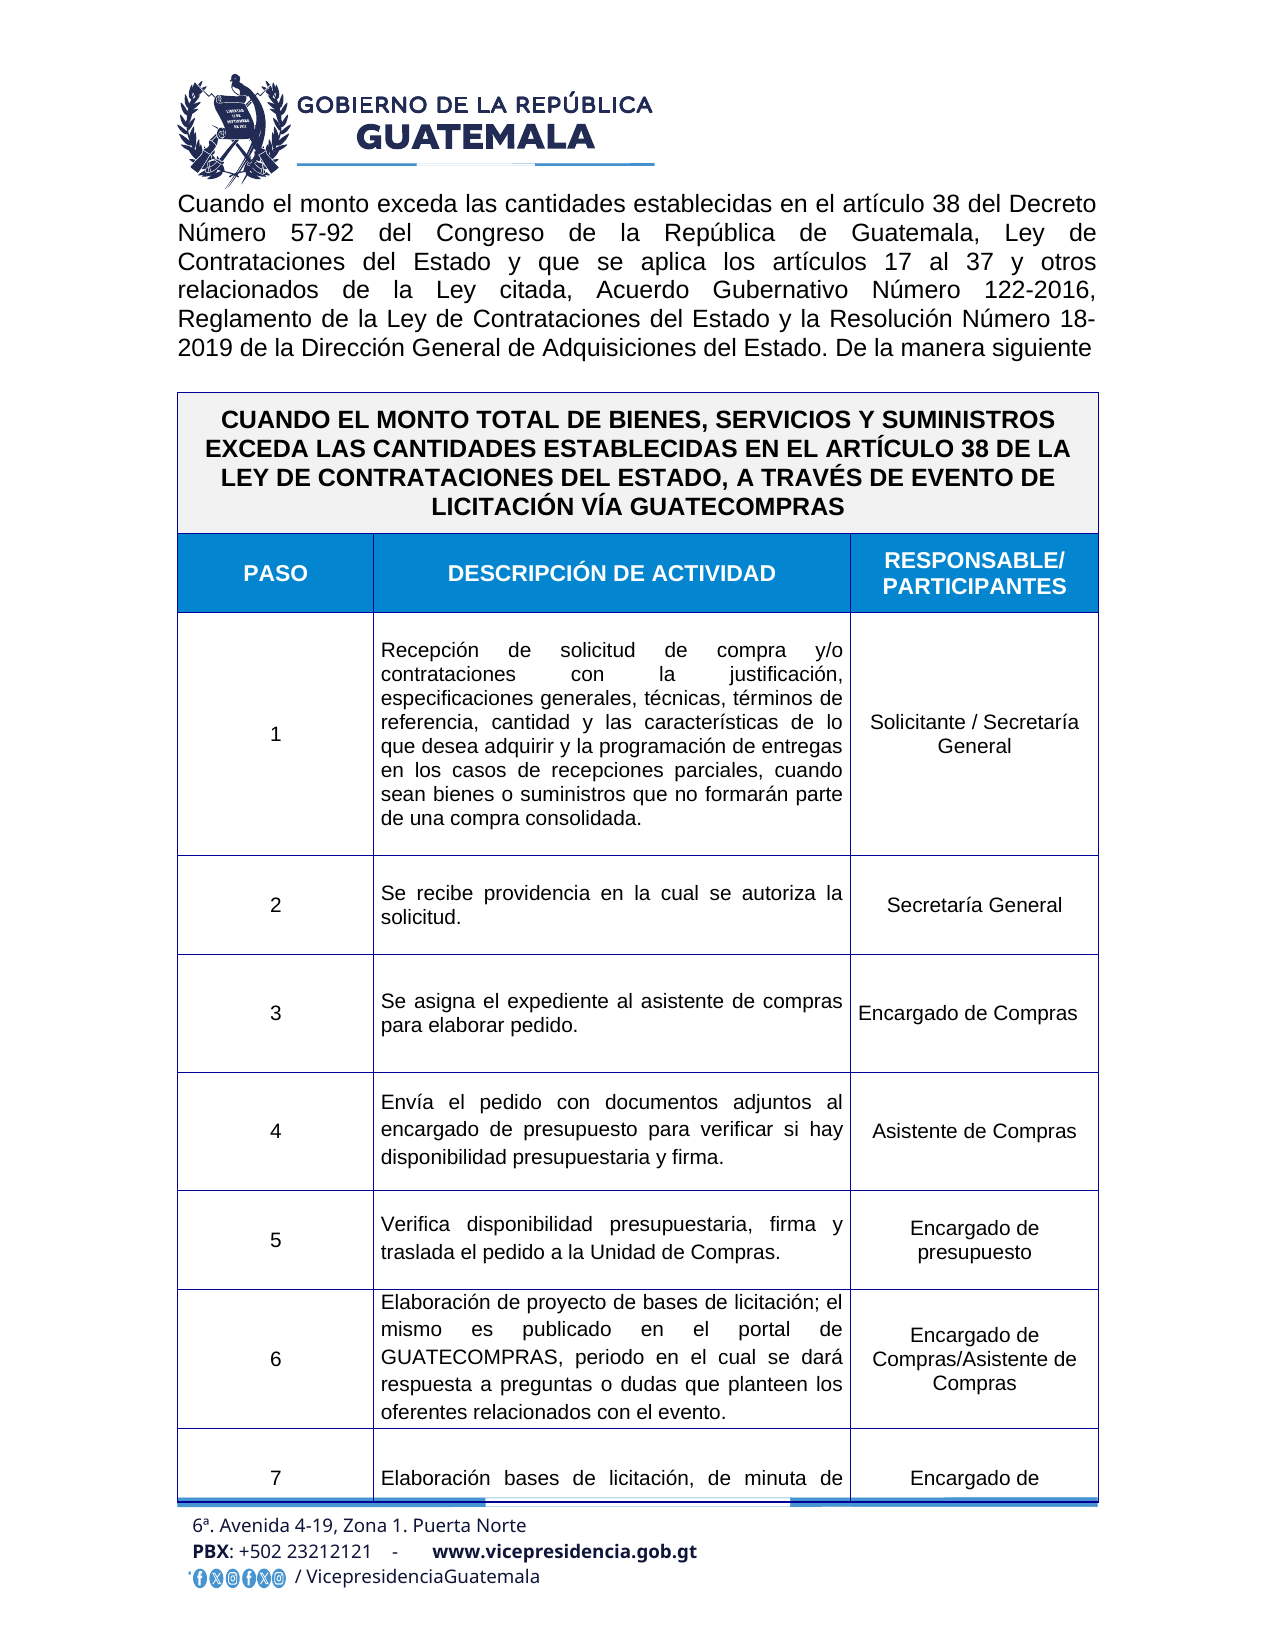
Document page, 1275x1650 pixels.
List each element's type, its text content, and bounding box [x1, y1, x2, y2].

table_cell 3 [178, 955, 373, 1072]
table_header CUANDO EL MONTO TOTAL DE BIENES, SERVICIOS Y SUMINISTROS EXCEDA LAS CANTIDADES ESTABLECIDAS EN EL ARTÍCULO 38 DE LA LEY DE CONTRATACIONES DEL ESTADO, A TRAVÉS DE EVENTO DE LICITACIÓN VÍA GUATECOMPRAS [178, 393, 1098, 533]
table_cell DESCRIPCIÓN DE ACTIVIDAD [374, 534, 850, 612]
table_cell 1 [178, 613, 373, 854]
table_cell Elaboración de proyecto de bases de licitación; el mismo es publicado en el portal de GUATECOMPRAS, periodo en el cual se dará respuesta a preguntas o dudas que planteen los oferentes relacionados con el evento. [374, 1290, 850, 1427]
table_cell Encargado de Compras [851, 955, 1098, 1072]
table_cell Se recibe providencia en la cual se autoriza la solicitud. [374, 856, 850, 953]
table_cell Encargado de presupuesto [851, 1191, 1098, 1289]
table_cell 6 [178, 1290, 373, 1427]
table_cell Encargado de Compras/Asistente de Compras [851, 1290, 1098, 1427]
table_cell Solicitante / Secretaría General [851, 613, 1098, 854]
table_cell RESPONSABLE/ PARTICIPANTES [851, 534, 1098, 612]
table_cell Envía el pedido con documentos adjuntos al encargado de presupuesto para verificar si hay disponibilidad presupuestaria y firma. [374, 1073, 850, 1190]
table_cell 5 [178, 1191, 373, 1289]
text Cuando el monto exceda las cantidades establecidas en el artículo 38 del Decreto Número 57-92 del Congreso de la República de Guatemala, Ley de Contrataciones del Estado y que se aplica los artículos 17 al 37 y otros relacionados de la Ley citada, Acuerdo Gubernativo Número 122-2016, Reglamento de la Ley de Contrataciones del Estado y la Resolución Número 18-2019 de la Dirección General de Adquisiciones del Estado. De la manera siguiente [177, 189, 1098, 361]
table_cell Recepción de solicitud de compra y/o contrataciones con la justificación, especificaciones generales, técnicas, términos de referencia, cantidad y las características de lo que desea adquirir y la programación de entregas en los casos de recepciones parciales, cuando sean bienes o suministros que no formarán parte de una compra consolidada. [374, 613, 850, 854]
table_cell PASO [178, 534, 373, 612]
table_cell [374, 1429, 850, 1501]
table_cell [851, 1429, 1098, 1501]
table_cell 2 [178, 856, 373, 953]
table_cell Verifica disponibilidad presupuestaria, firma y traslada el pedido a la Unidad de Compras. [374, 1191, 850, 1289]
table_cell Secretaría General [851, 856, 1098, 953]
table_cell 7 [178, 1429, 373, 1501]
table_cell Se asigna el expediente al asistente de compras para elaborar pedido. [374, 955, 850, 1072]
table_cell Asistente de Compras [851, 1073, 1098, 1190]
table_cell 4 [178, 1073, 373, 1190]
